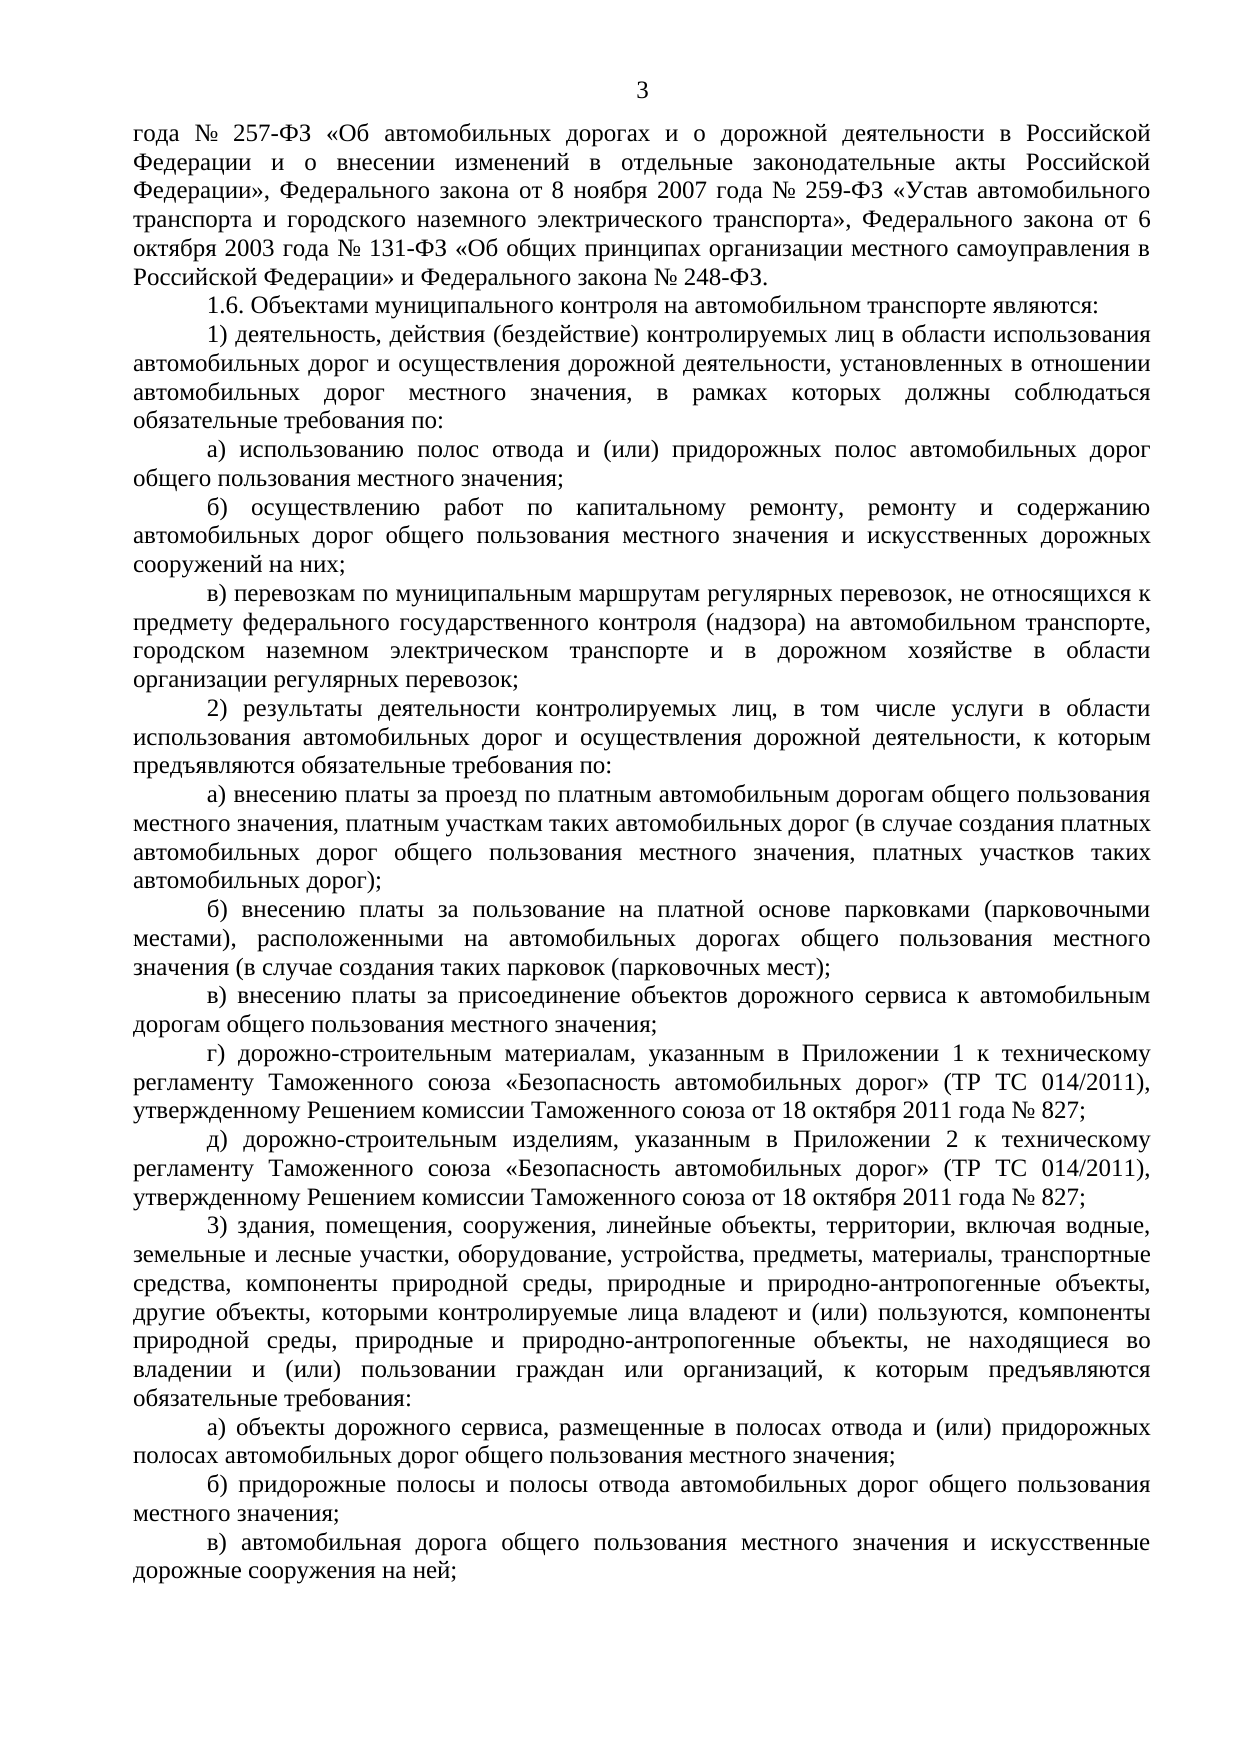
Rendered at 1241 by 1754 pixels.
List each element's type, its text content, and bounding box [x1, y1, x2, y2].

text а) использованию полос отвода и (или) придорожных полос автомобильных дорог общего пользования местного значения; [133, 434, 1152, 492]
text в) перевозкам по муниципальным маршрутам регулярных перевозок, не относящихся к предмету федерального государственного контроля (надзора) на автомобильном транспорте, городском наземном электрическом транспорте и в дорожном хозяйстве в области организации регулярных перевозок; [133, 578, 1152, 693]
text б) придорожные полосы и полосы отвода автомобильных дорог общего пользования местного значения; [133, 1469, 1152, 1527]
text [133, 118, 1152, 291]
text 2) результаты деятельности контролируемых лиц, в том числе услуги в области использования автомобильных дорог и осуществления дорожной деятельности, к которым предъявляются обязательные требования по: [133, 693, 1152, 779]
text а) объекты дорожного сервиса, размещенные в полосах отвода и (или) придорожных полосах автомобильных дорог общего пользования местного значения; [133, 1412, 1152, 1469]
text в) автомобильная дорога общего пользования местного значения и искусственные дорожные сооружения на ней; [133, 1527, 1152, 1584]
text г) дорожно-строительным материалам, указанным в Приложении 1 к техническому регламенту Таможенного союза «Безопасность автомобильных дорог» (ТР ТС 014/2011), утвержденному Решением комиссии Таможенного союза от 18 октября 2011 года № 827; [133, 1038, 1152, 1124]
text д) дорожно-строительным изделиям, указанным в Приложении 2 к техническому регламенту Таможенного союза «Безопасность автомобильных дорог» (ТР ТС 014/2011), утвержденному Решением комиссии Таможенного союза от 18 октября 2011 года № 827; [133, 1124, 1152, 1211]
text в) внесению платы за присоединение объектов дорожного сервиса к автомобильным дорогам общего пользования местного значения; [133, 981, 1152, 1038]
text 1) деятельность, действия (бездействие) контролируемых лиц в области использования автомобильных дорог и осуществления дорожной деятельности, установленных в отношении автомобильных дорог местного значения, в рамках которых должны соблюдаться обязательные требования по: [133, 319, 1152, 434]
text а) внесению платы за проезд по платным автомобильным дорогам общего пользования местного значения, платным участкам таких автомобильных дорог (в случае создания платных автомобильных дорог общего пользования местного значения, платных участков таких автомобильных дорог); [133, 779, 1152, 894]
text 1.6. Объектами муниципального контроля на автомобильном транспорте являются: [133, 291, 1152, 319]
text б) осуществлению работ по капитальному ремонту, ремонту и содержанию автомобильных дорог общего пользования местного значения и искусственных дорожных сооружений на них; [133, 492, 1152, 578]
text 3) здания, помещения, сооружения, линейные объекты, территории, включая водные, земельные и лесные участки, оборудование, устройства, предметы, материалы, транспортные средства, компоненты природной среды, природные и природно-антропогенные объекты, другие объекты, которыми контролируемые лица владеют и (или) пользуются, компоненты природной среды, природные и природно-антропогенные объекты, не находящиеся во владении и (или) пользовании граждан или организаций, к которым предъявляются обязательные требования: [133, 1211, 1152, 1412]
text б) внесению платы за пользование на платной основе парковками (парковочными местами), расположенными на автомобильных дорогах общего пользования местного значения (в случае создания таких парковок (парковочных мест); [133, 894, 1152, 981]
